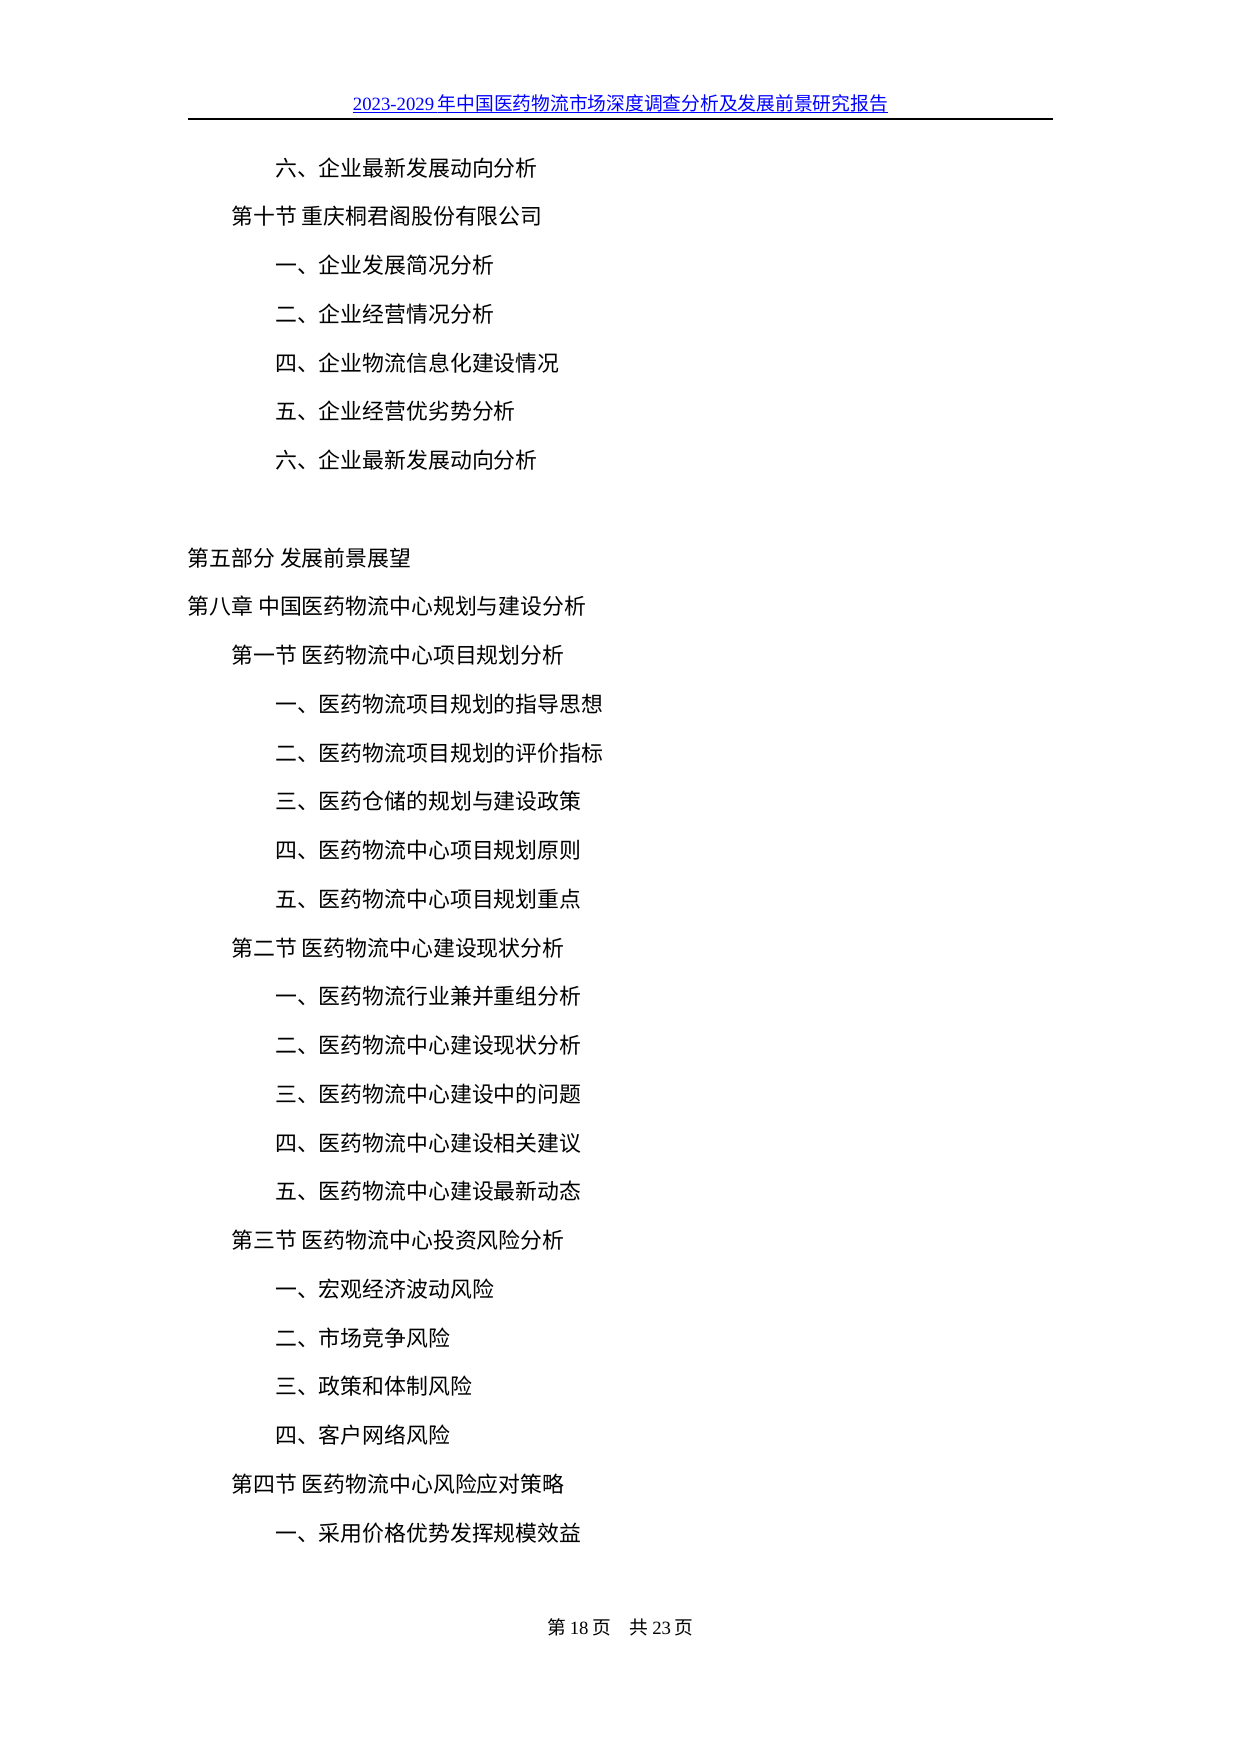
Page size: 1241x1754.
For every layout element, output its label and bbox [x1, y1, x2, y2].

text [187, 150, 1053, 1548]
